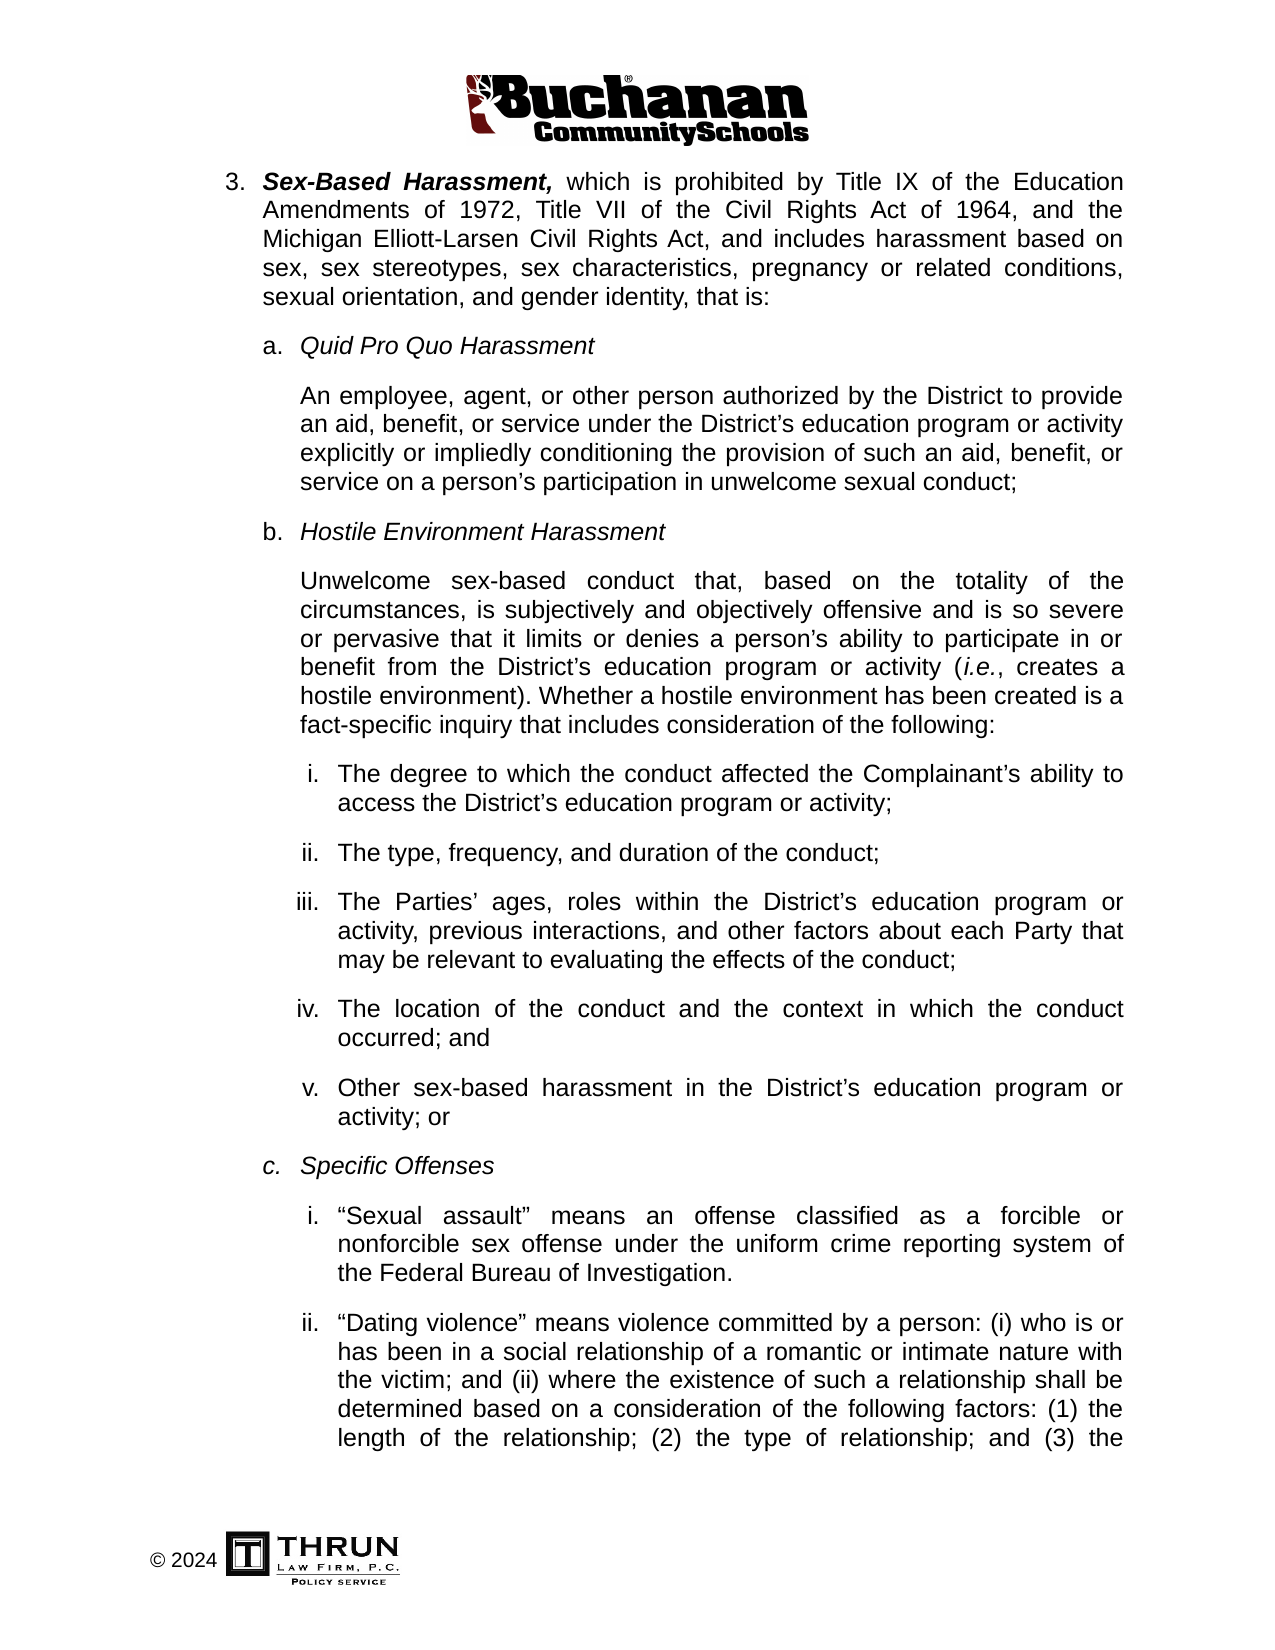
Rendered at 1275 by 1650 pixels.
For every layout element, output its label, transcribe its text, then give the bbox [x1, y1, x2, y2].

text An employee, agent, or other person authorized by the District to provide an aid, benefit, or service under the District’s education program or activity explicitly or impliedly conditioning the provision of such an aid, benefit, or service on a person’s participation in unwelcome sexual conduct; [300, 381, 1125, 496]
text Specific Offenses [262, 1151, 1125, 1180]
text Unwelcome sex-based conduct that, based on the totality of the circumstances, is subjectively and objectively offensive and is so severe or pervasive that it limits or denies a person’s ability to participate in or benefit from the District’s education program or activity (i.e., creates a hostile environment). Whether a hostile environment has been created is a fact-specific inquiry that includes consideration of the following: [300, 566, 1125, 738]
picture [223, 1528, 402, 1588]
text Other sex-based harassment in the District’s education program or activity; or [319, 1073, 1125, 1130]
text Quid Pro Quo Harassment [262, 331, 1125, 360]
text Hostile Environment Harassment [262, 516, 1125, 545]
text The location of the conduct and the context in which the conduct occurred; and [319, 994, 1125, 1052]
text The type, frequency, and duration of the conduct; [319, 838, 1125, 866]
text The degree to which the conduct affected the Complainant’s ability to access the District’s education program or activity; [319, 759, 1125, 817]
text The Parties’ ages, roles within the District’s education program or activity, previous interactions, and other factors about each Party that may be relevant to evaluating the effects of the conduct; [319, 887, 1125, 973]
text “Sexual assault” means an offense classified as a forcible or nonforcible sex offense under the uniform crime reporting system of the Federal Bureau of Investigation. [319, 1201, 1125, 1287]
picture [466, 75, 809, 146]
text Sex-Based Harassment, which is prohibited by Title IX of the Education Amendments of 1972, Title VII of the Civil Rights Act of 1964, and the Michigan Elliott-Larsen Civil Rights Act, and includes harassment based on sex, sex stereotypes, sex characteristics, pregnancy or related conditions, sexual orientation, and gender identity, that is: [225, 166, 1125, 310]
